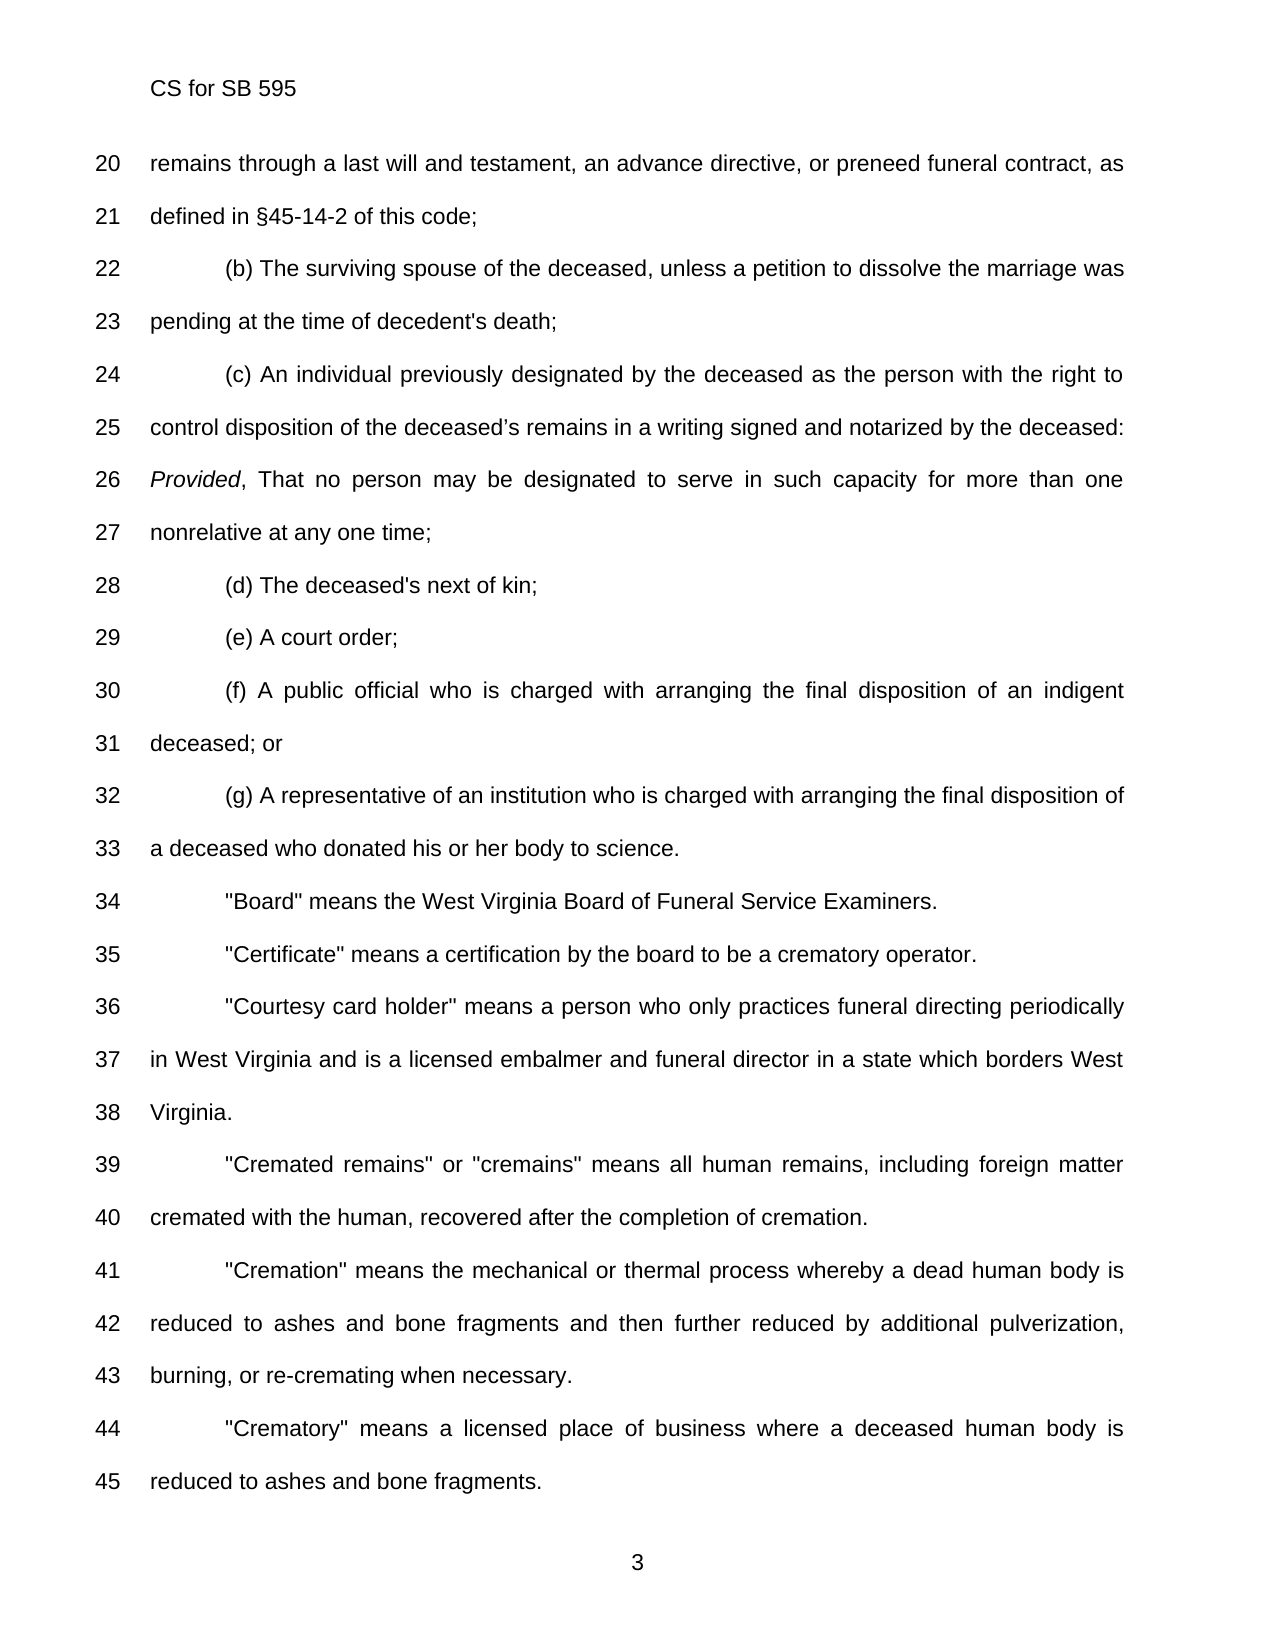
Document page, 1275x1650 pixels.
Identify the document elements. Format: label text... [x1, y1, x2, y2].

text "Cremation" means the mechanical or thermal process whereby a dead human body is reduced to ashes and bone fragments and then further reduced by additional pulverization, burning, or re-cremating when necessary. [150, 1257, 1125, 1389]
text "Cremated remains" or "cremains" means all human remains, including foreign matter cremated with the human, recovered after the completion of cremation. [150, 1151, 1125, 1231]
text "Courtesy card holder" means a person who only practices funeral directing periodically in West Virginia and is a licensed embalmer and funeral director in a state which borders West Virginia. [150, 993, 1125, 1125]
text "Certificate" means a certification by the board to be a crematory operator. [150, 941, 1125, 967]
text (c) An individual previously designated by the deceased as the person with the right to control disposition of the deceased’s remains in a writing signed and notarized by the deceased: Provided, That no person may be designated to serve in such capacity for more than one nonrelative at any one time; [150, 361, 1125, 545]
text (e) A court order; [150, 624, 1125, 651]
text "Board" means the West Virginia Board of Funeral Service Examiners. [150, 888, 1125, 914]
text (d) The deceased's next of kin; [150, 572, 1125, 598]
text (f) A public official who is charged with arranging the final disposition of an indigent deceased; or [150, 677, 1125, 756]
text (b) The surviving spouse of the deceased, unless a petition to dissolve the marriage was pending at the time of decedent's death; [150, 255, 1125, 334]
text (g) A representative of an institution who is charged with arranging the final disposition of a deceased who donated his or her body to science. [150, 782, 1125, 862]
text "Crematory" means a licensed place of business where a deceased human body is reduced to ashes and bone fragments. [150, 1415, 1125, 1494]
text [150, 150, 1125, 229]
